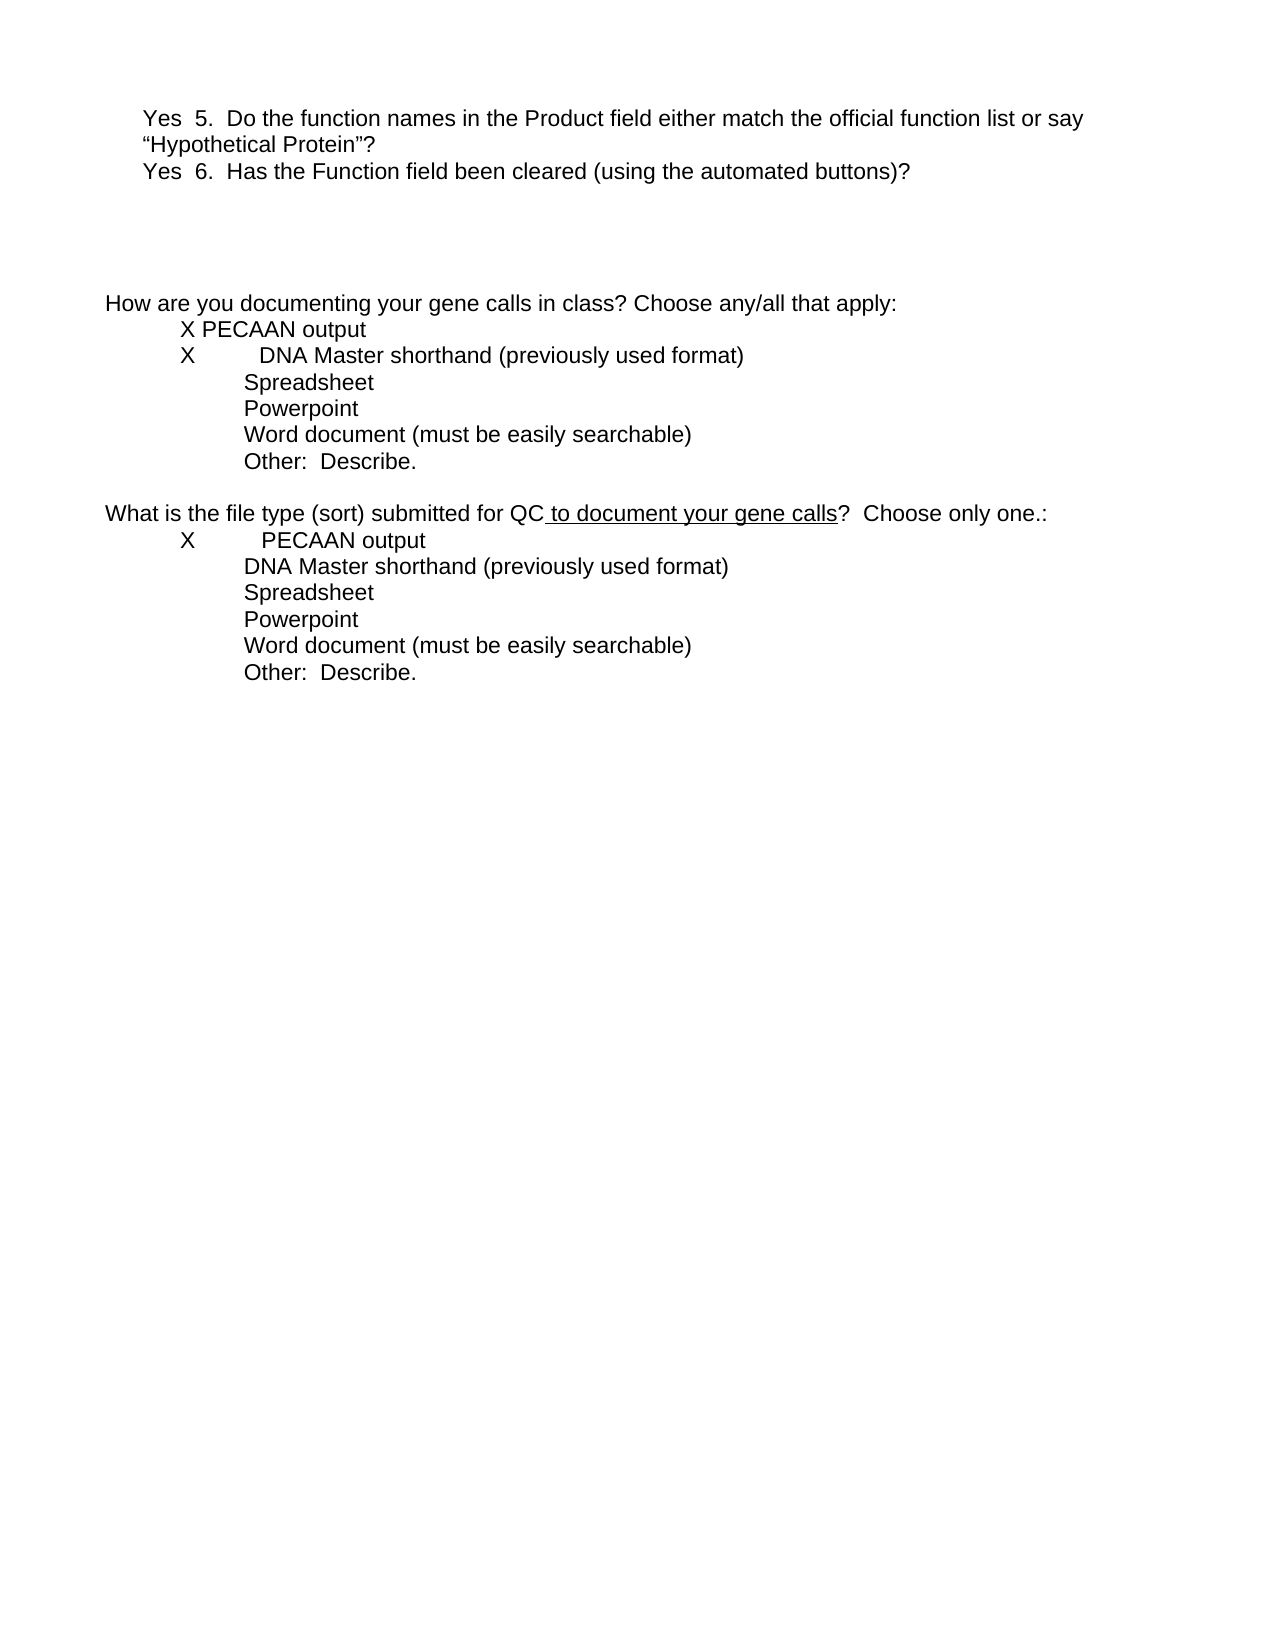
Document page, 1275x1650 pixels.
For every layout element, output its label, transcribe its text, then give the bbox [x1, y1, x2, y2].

text X PECAAN output [180, 527, 1170, 553]
text DNA Master shorthand (previously used format) [180, 553, 1170, 579]
text Yes 5. Do the function names in the Product field either match the official function list or say “Hypothetical Protein”? [142, 105, 1170, 158]
text Other: Describe. [180, 448, 1170, 474]
text Spreadsheet [180, 368, 1170, 395]
text X DNA Master shorthand (previously used format) [180, 342, 1170, 368]
text Word document (must be easily searchable) [180, 421, 1170, 448]
text Word document (must be easily searchable) [180, 632, 1170, 658]
text Spreadsheet [180, 579, 1170, 606]
text Other: Describe. [180, 658, 1170, 685]
text What is the file type (sort) submitted for QC to document your gene calls? Choose only one.: [105, 500, 1170, 527]
text Yes 6. Has the Function field been cleared (using the automated buttons)? [142, 158, 1170, 184]
text Powerpoint [180, 606, 1170, 632]
text How are you documenting your gene calls in class? Choose any/all that apply: [105, 289, 1170, 316]
text X PECAAN output [180, 316, 1170, 342]
text Powerpoint [180, 395, 1170, 421]
